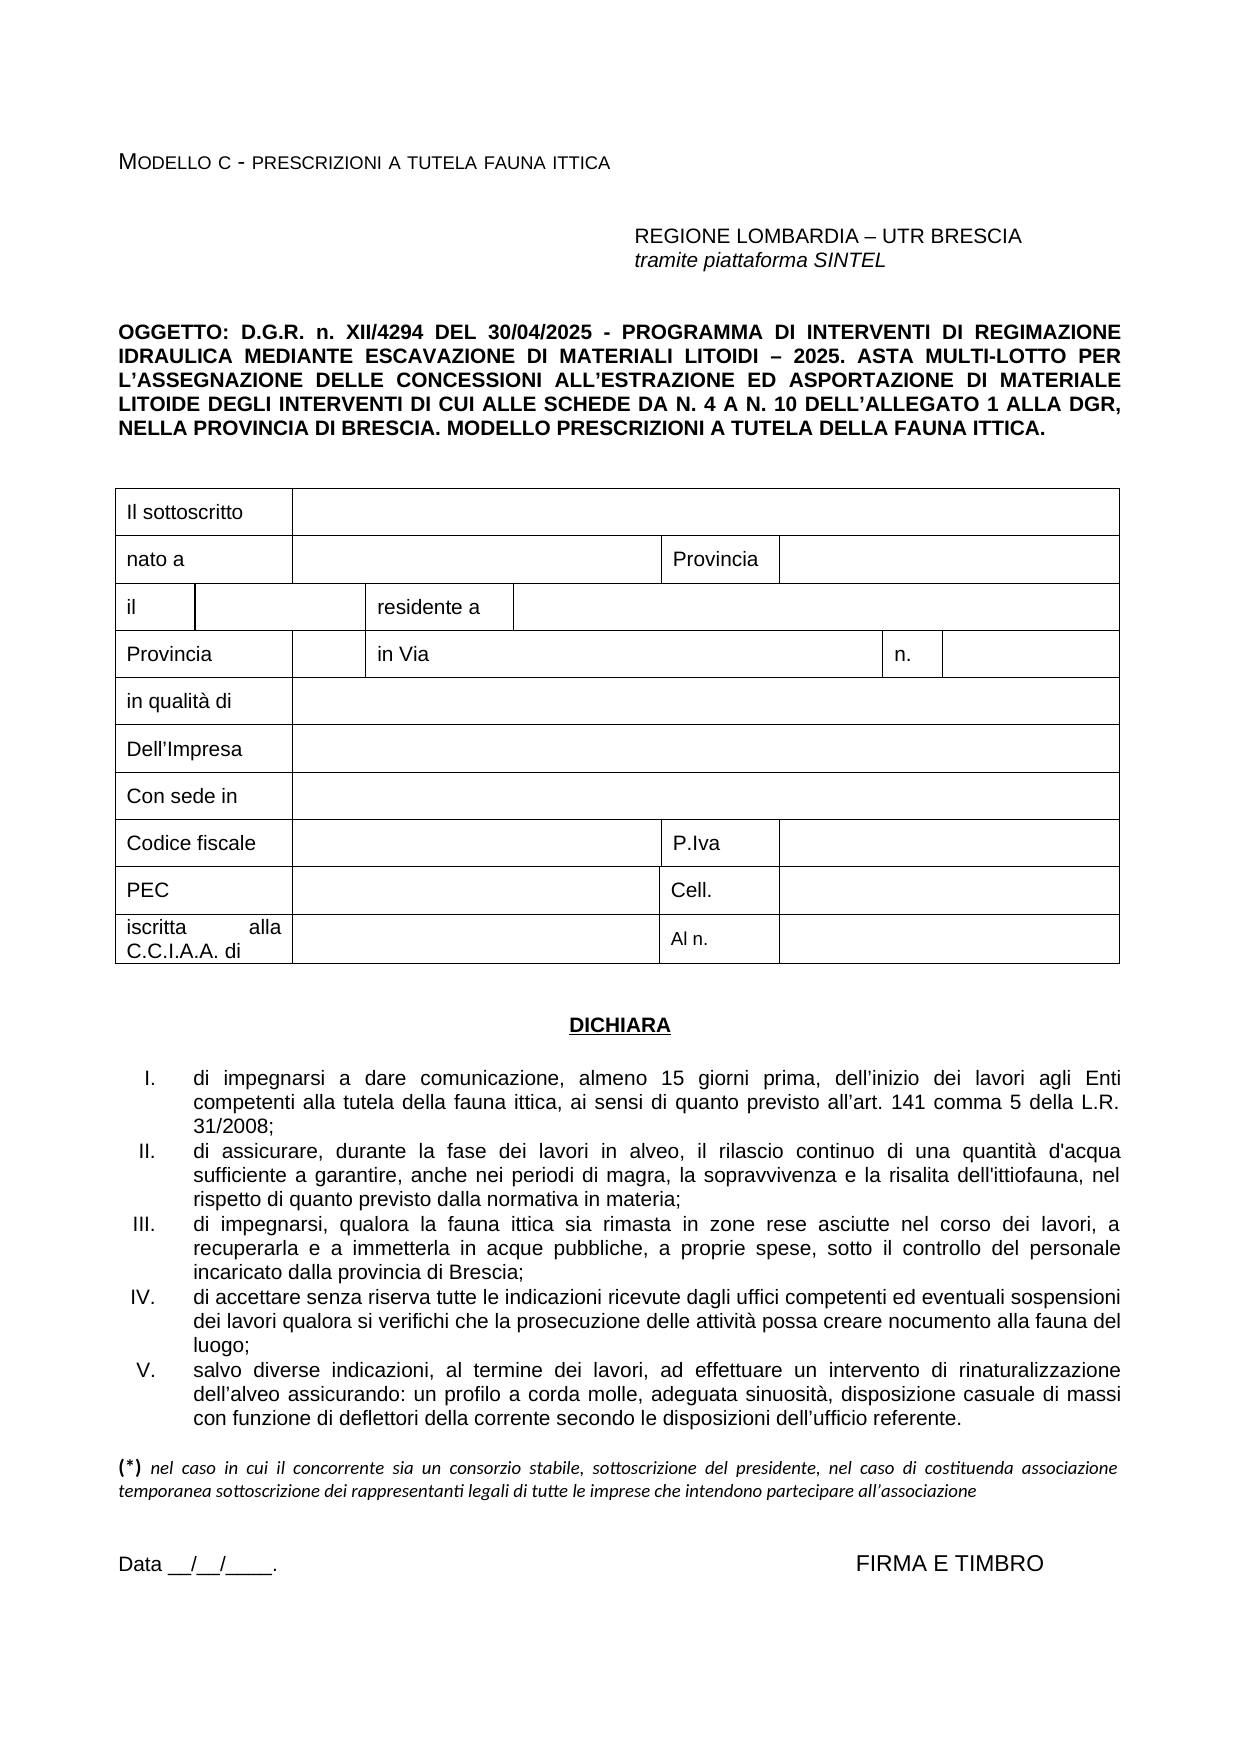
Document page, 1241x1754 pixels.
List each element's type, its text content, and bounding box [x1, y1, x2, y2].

table_cell [780, 915, 1119, 962]
table_cell P.Iva [662, 820, 779, 866]
table_cell [780, 867, 1119, 913]
table_cell nato a [116, 536, 292, 582]
text Modello c - prescrizioni a tutela fauna ittica [118, 148, 1122, 174]
table_cell [780, 820, 1119, 866]
table_cell [293, 915, 659, 962]
table_cell Dell’Impresa [116, 725, 292, 772]
table_header [293, 489, 1119, 535]
table_cell [293, 725, 1119, 772]
list salvo diverse indicazioni, al termine dei lavori, ad effettuare un intervento di rinaturalizzazione dell’alveo assicurando: un profilo a corda molle, adeguata sinuosità, disposizione casuale di massi con funzione di deflettori della corrente secondo le disposizioni dell’ufficio referente. [156, 1358, 1122, 1430]
text (*) nel caso in cui il concorrente sia un consorzio stabile, sottoscrizione del presidente, nel caso di costituenda associazione temporanea sottoscrizione dei rappresentanti legali di tutte le imprese che intendono partecipare all’associazione [118, 1454, 1122, 1502]
table_cell [293, 536, 661, 582]
list di accettare senza riserva tutte le indicazioni ricevute dagli uffici competenti ed eventuali sospensioni dei lavori qualora si verifichi che la prosecuzione delle attività possa creare nocumento alla fauna del luogo; [156, 1285, 1122, 1357]
text REGIONE LOMBARDIA – UTR BRESCIA [561, 224, 1122, 248]
table_cell [514, 584, 1119, 630]
table_cell [293, 773, 1119, 819]
table_cell Al n. [660, 915, 779, 962]
text tramite piattaforma SINTEL [561, 248, 1122, 272]
table_header Il sottoscritto [116, 489, 292, 535]
text DICHIARA [118, 1013, 1122, 1037]
table_cell Con sede in [116, 773, 292, 819]
table_cell in qualità di [116, 678, 292, 724]
list di impegnarsi, qualora la fauna ittica sia rimasta in zone rese asciutte nel corso dei lavori, a recuperarla e a immetterla in acque pubbliche, a proprie spese, sotto il controllo del personale incaricato dalla provincia di Brescia; [156, 1212, 1122, 1284]
text OGGETTO: D.G.R. n. XII/4294 DEL 30/04/2025 - PROGRAMMA DI INTERVENTI DI REGIMAZIONE IDRAULICA MEDIANTE ESCAVAZIONE DI MATERIALI LITOIDI – 2025. ASTA MULTI-LOTTO PER L’ASSEGNAZIONE DELLE CONCESSIONI ALL’ESTRAZIONE ED ASPORTAZIONE DI MATERIALE LITOIDE DEGLI INTERVENTI DI CUI ALLE SCHEDE DA N. 4 A N. 10 DELL’ALLEGATO 1 ALLA DGR, NELLA PROVINCIA DI BRESCIA. MODELLO PRESCRIZIONI A TUTELA DELLA FAUNA ITTICA. [118, 320, 1122, 440]
table_cell residente a [366, 584, 513, 630]
table_cell [943, 631, 1119, 677]
table_cell Codice fiscale [116, 820, 292, 866]
table_cell Cell. [660, 867, 779, 913]
table_cell Provincia [116, 631, 292, 677]
table_cell il [116, 584, 194, 630]
table_cell in Via [366, 631, 882, 677]
list di assicurare, durante la fase dei lavori in alveo, il rilascio continuo di una quantità d'acqua sufficiente a garantire, anche nei periodi di magra, la sopravvivenza e la risalita dell'ittiofauna, nel rispetto di quanto previsto dalla normativa in materia; [156, 1139, 1122, 1211]
table_cell n. [883, 631, 942, 677]
table_cell [196, 584, 365, 630]
table_cell [293, 678, 1119, 724]
table_cell [293, 820, 661, 866]
table_cell [293, 867, 659, 913]
table_cell Provincia [662, 536, 779, 582]
table_cell iscritta alla C.C.I.A.A. di [116, 915, 292, 962]
text Data __/__/____. FIRMA E TIMBRO [118, 1550, 1122, 1577]
table_cell [293, 631, 365, 677]
table_cell [780, 536, 1119, 582]
table_cell PEC [116, 867, 292, 913]
list di impegnarsi a dare comunicazione, almeno 15 giorni prima, dell’inizio dei lavori agli Enti competenti alla tutela della fauna ittica, ai sensi di quanto previsto all’art. 141 comma 5 della L.R. 31/2008; [156, 1066, 1122, 1137]
